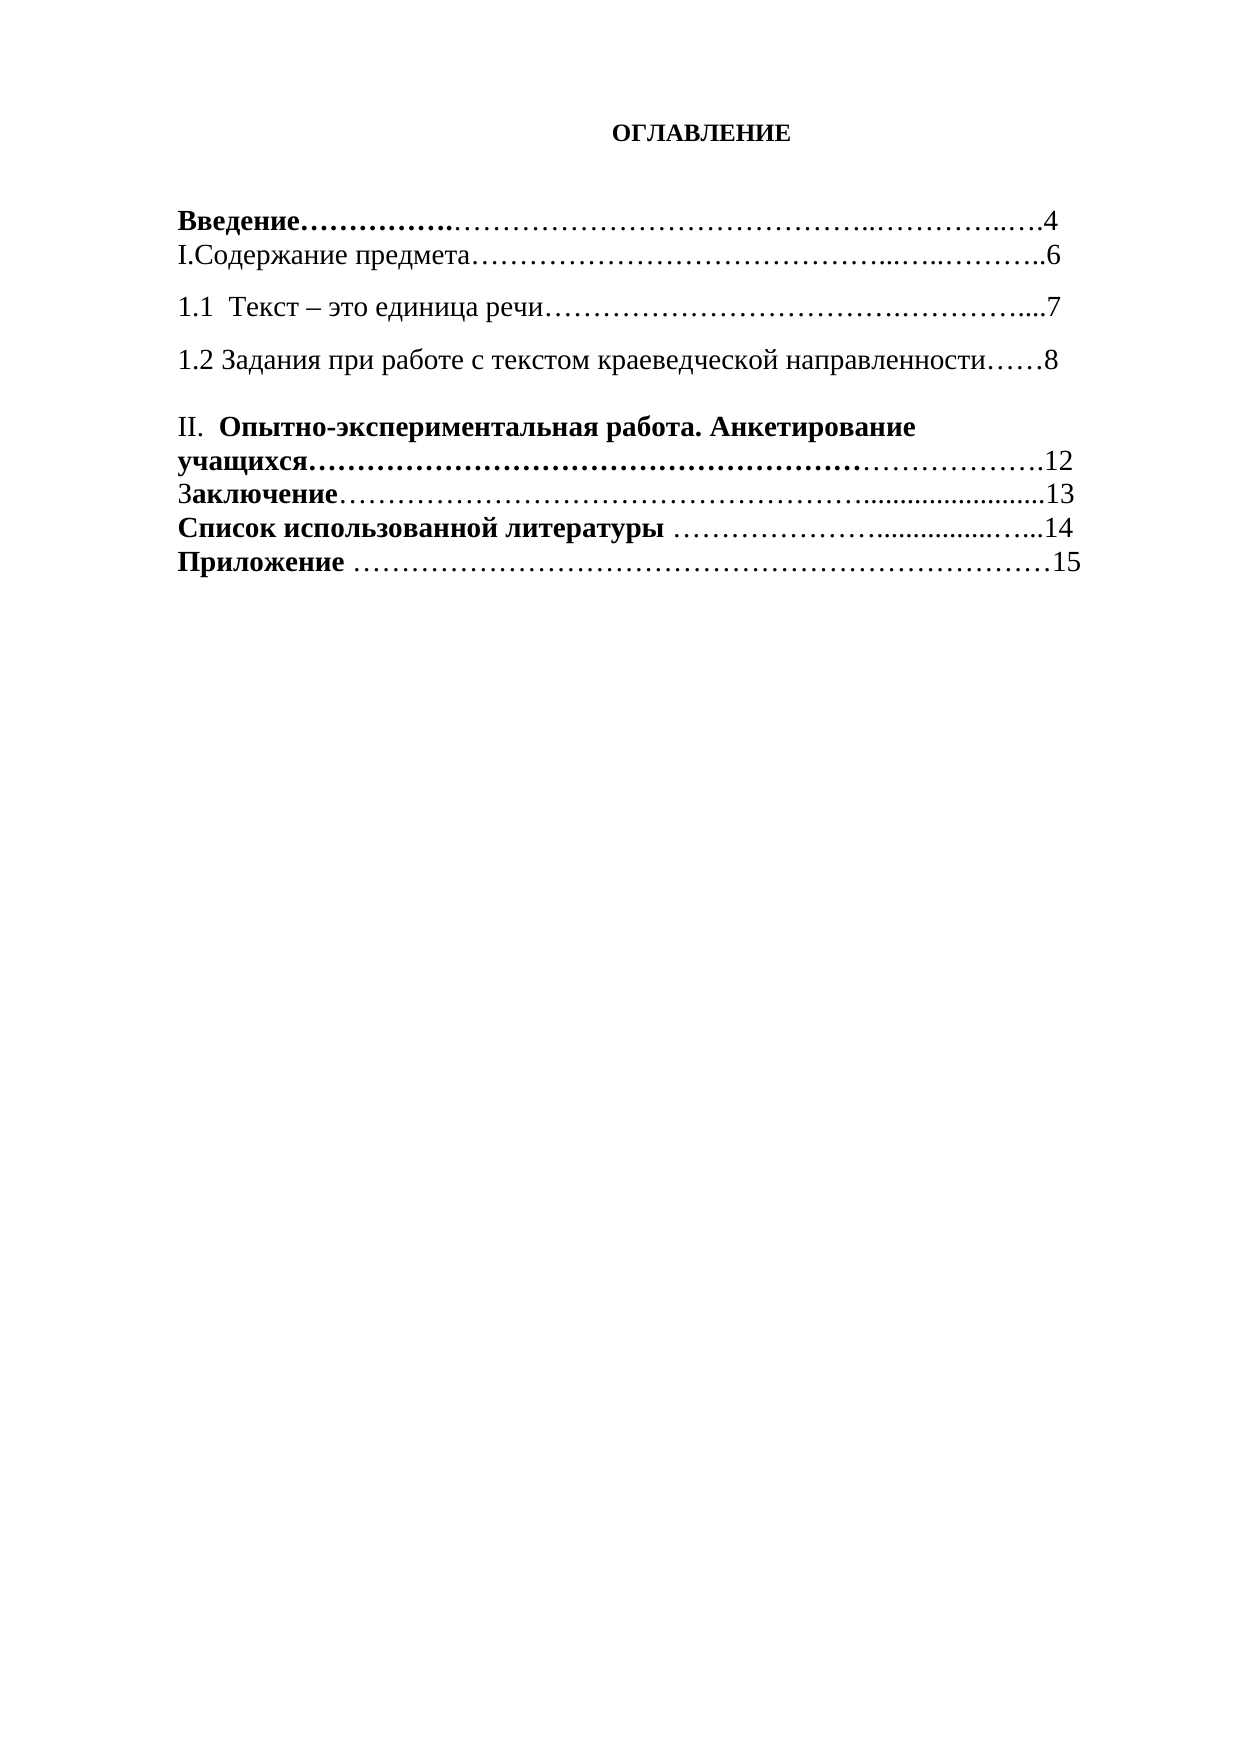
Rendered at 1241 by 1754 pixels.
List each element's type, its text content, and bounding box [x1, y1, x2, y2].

text Заключение……………………………………………….........................13 [177, 477, 1152, 510]
text Приложение ………………………………………………………………15 [177, 544, 1152, 577]
text I.Содержание предмета……………………………………...…..………..6 [177, 237, 1152, 270]
text ОГЛАВЛЕНИЕ [177, 118, 1152, 147]
text Список использованной литературы …………………................…...14 [177, 510, 1152, 544]
text Введение…………….……………………………………..…………..….4 [177, 203, 1152, 237]
text 1.1 Текст – это единица речи……………………………….…………....7 [177, 289, 1152, 323]
text 1.2 Задания при работе с текстом краеведческой направленности……8 [177, 342, 1152, 376]
text II. Опытно-экспериментальная работа. Анкетирование учащихся………………………………………………………………….12 [177, 409, 1152, 477]
